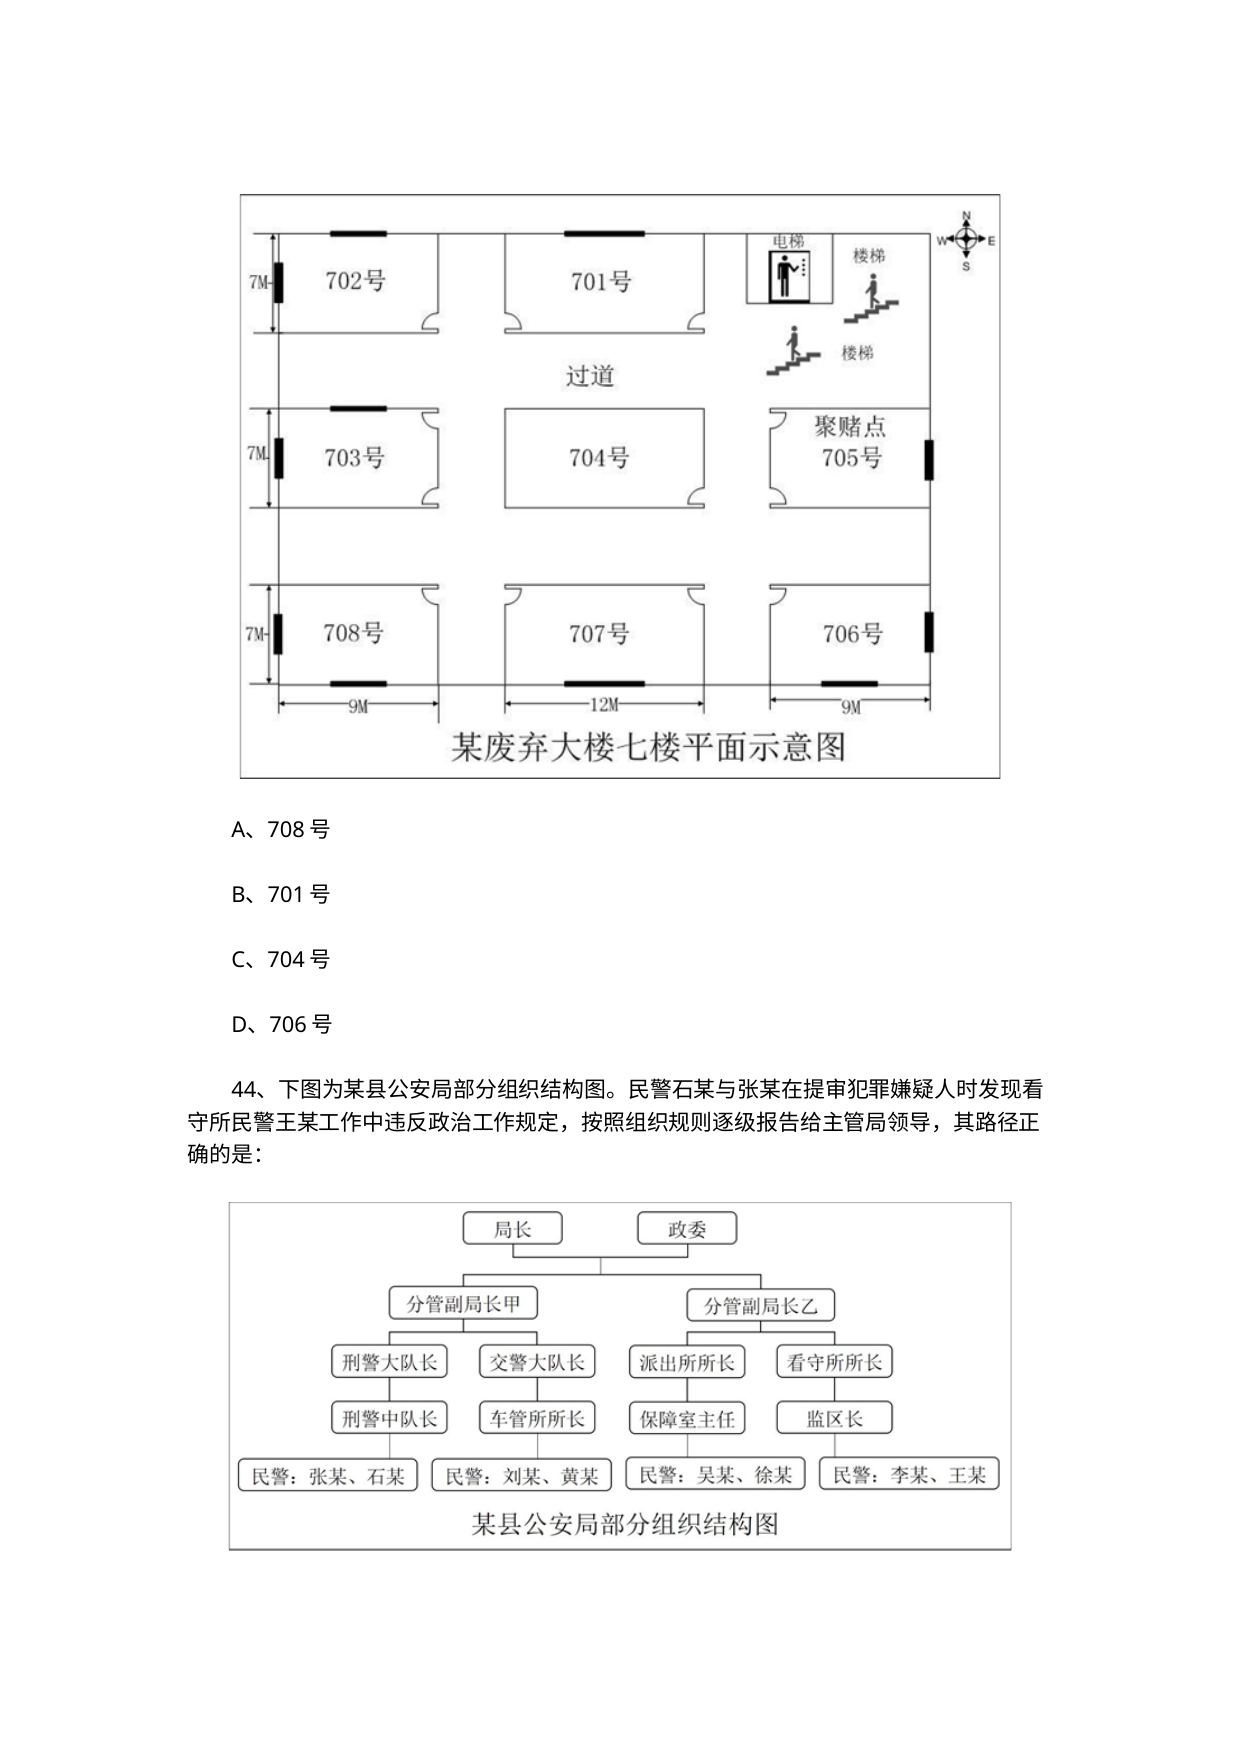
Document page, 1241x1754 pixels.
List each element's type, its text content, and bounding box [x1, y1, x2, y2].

text A、708号 [187, 779, 1053, 844]
text C、704号 [187, 909, 1053, 974]
text 44、下图为某县公安局部分组织结构图。民警石某与张某在提审犯罪嫌疑人时发现看守所民警王某工作中违反政治工作规定，按照组织规则逐级报告给主管局领导，其路径正确的是： [187, 1039, 1053, 1169]
text B、701号 [187, 844, 1053, 909]
text D、706号 [187, 974, 1053, 1039]
picture [228, 1202, 1012, 1553]
picture [239, 194, 1001, 779]
